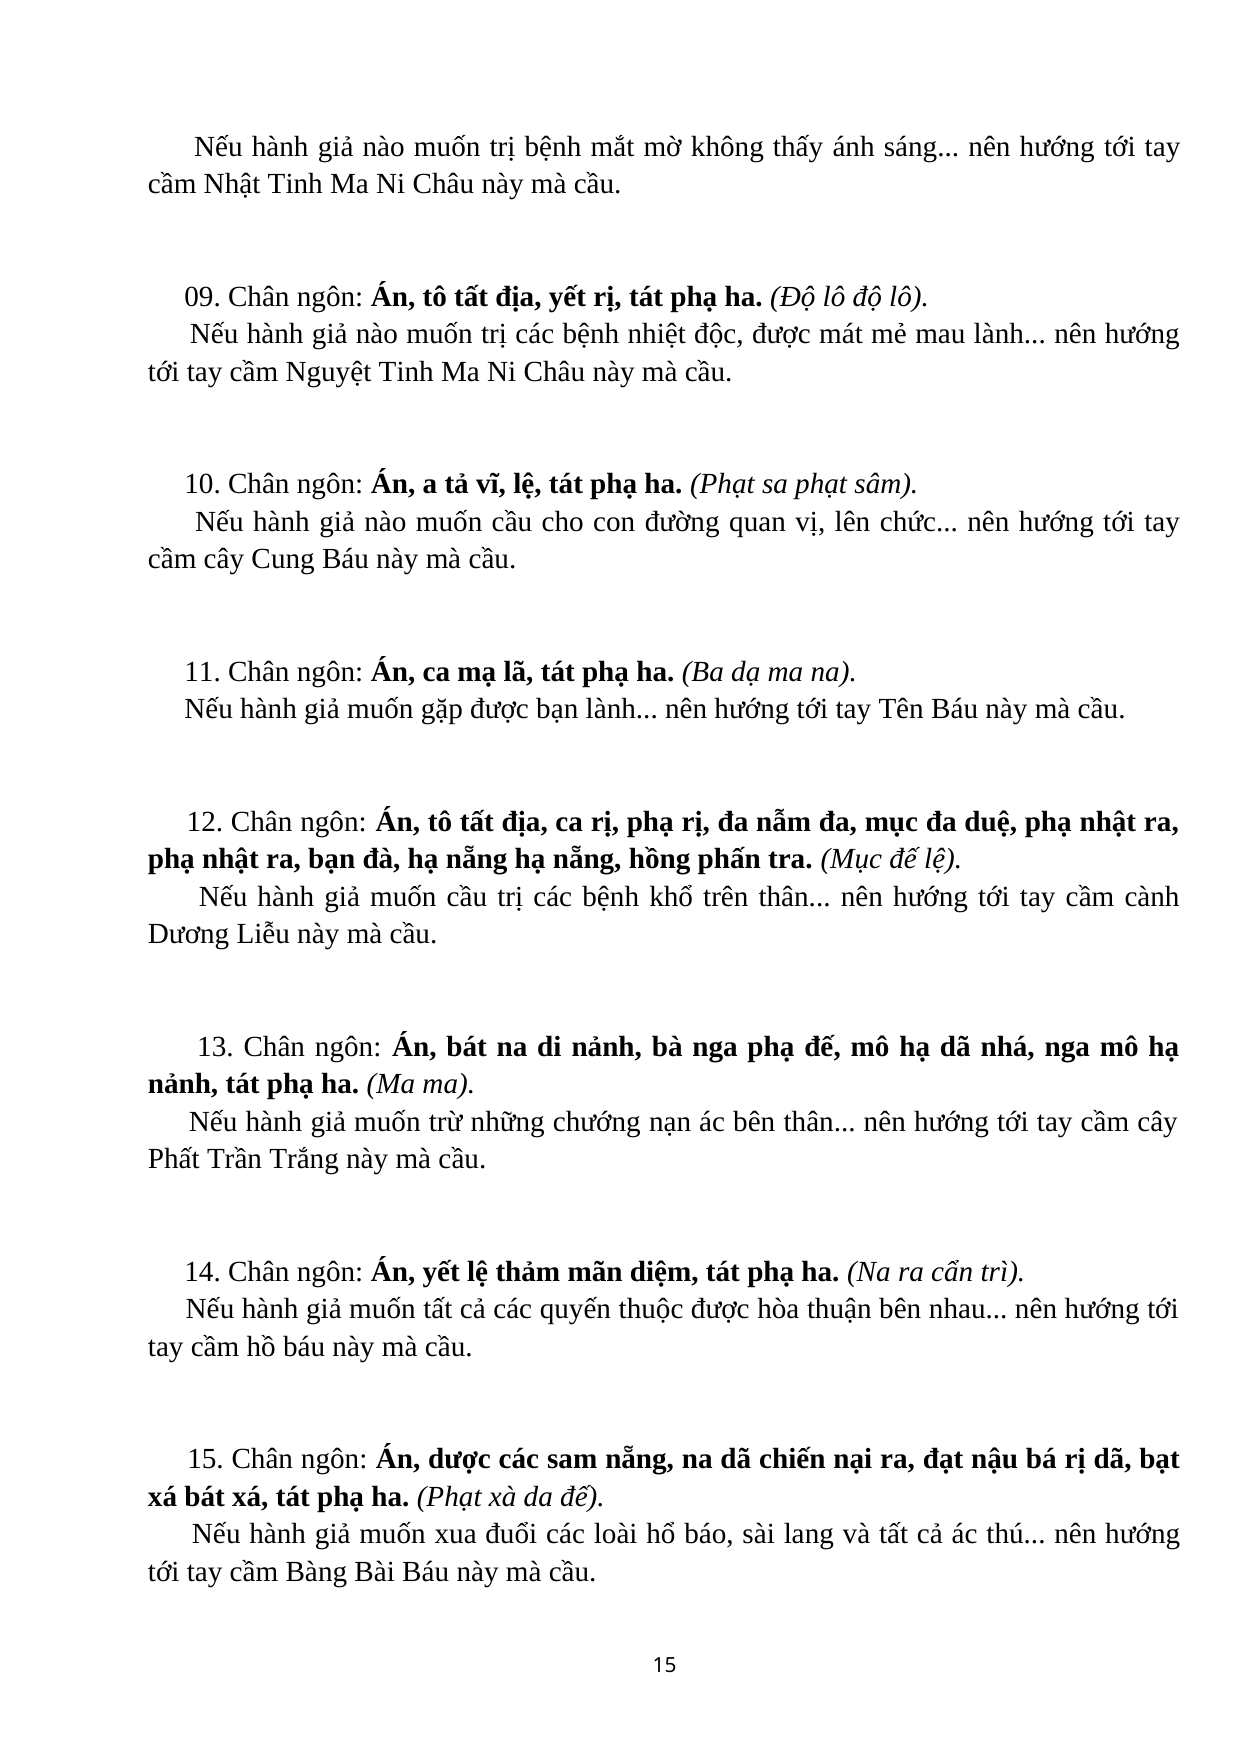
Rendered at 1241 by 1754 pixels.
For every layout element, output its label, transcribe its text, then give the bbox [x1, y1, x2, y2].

text Nếu hành giả muốn gặp được bạn lành... nên hướng tới tay Tên Báu này mà cầu. [148, 689, 1181, 727]
text Nếu hành giả nào muốn cầu cho con đường quan vị, lên chức... nên hướng tới tay cầm cây Cung Báu này mà cầu. [148, 502, 1181, 577]
text Nếu hành giả nào muốn trị các bệnh nhiệt độc, được mát mẻ mau lành... nên hướng tới tay cầm Nguyệt Tinh Ma Ni Châu này mà cầu. [148, 314, 1181, 389]
text 09. Chân ngôn: Án, tô tất địa, yết rị, tát phạ ha. (Độ lô độ lô). [148, 277, 1181, 314]
text Nếu hành giả muốn xua đuổi các loài hổ báo, sài lang và tất cả ác thú... nên hướng tới tay cầm Bàng Bài Báu này mà cầu. [148, 1514, 1181, 1589]
text 14. Chân ngôn: Án, yết lệ thảm mãn diệm, tát phạ ha. (Na ra cẩn trì). [148, 1252, 1181, 1289]
text Nếu hành giả nào muốn trị bệnh mắt mờ không thấy ánh sáng... nên hướng tới tay cầm Nhật Tinh Ma Ni Châu này mà cầu. [148, 127, 1181, 202]
text 10. Chân ngôn: Án, a tả vĩ, lệ, tát phạ ha. (Phạt sa phạt sâm). [148, 464, 1181, 502]
text Nếu hành giả muốn tất cả các quyến thuộc được hòa thuận bên nhau... nên hướng tới tay cầm hồ báu này mà cầu. [148, 1289, 1181, 1364]
text Nếu hành giả muốn trừ những chướng nạn ác bên thân... nên hướng tới tay cầm cây Phất Trần Trắng này mà cầu. [148, 1102, 1181, 1177]
text 11. Chân ngôn: Án, ca mạ lã, tát phạ ha. (Ba dạ ma na). [148, 652, 1181, 689]
text 12. Chân ngôn: Án, tô tất địa, ca rị, phạ rị, đa nẫm đa, mục đa duệ, phạ nhật ra, phạ nhật ra, bạn đà, hạ nẵng hạ nẵng, hồng phấn tra. (Mục đế lệ). [148, 802, 1181, 877]
text Nếu hành giả muốn cầu trị các bệnh khổ trên thân... nên hướng tới tay cầm cành Dương Liễu này mà cầu. [148, 877, 1181, 952]
text 13. Chân ngôn: Án, bát na di nảnh, bà nga phạ đế, mô hạ dã nhá, nga mô hạ nảnh, tát phạ ha. (Ma ma). [148, 1027, 1181, 1102]
text 15. Chân ngôn: Án, dược các sam nẵng, na dã chiến nại ra, đạt nậu bá rị dã, bạt xá bát xá, tát phạ ha. (Phạt xà da đế). [148, 1439, 1181, 1514]
